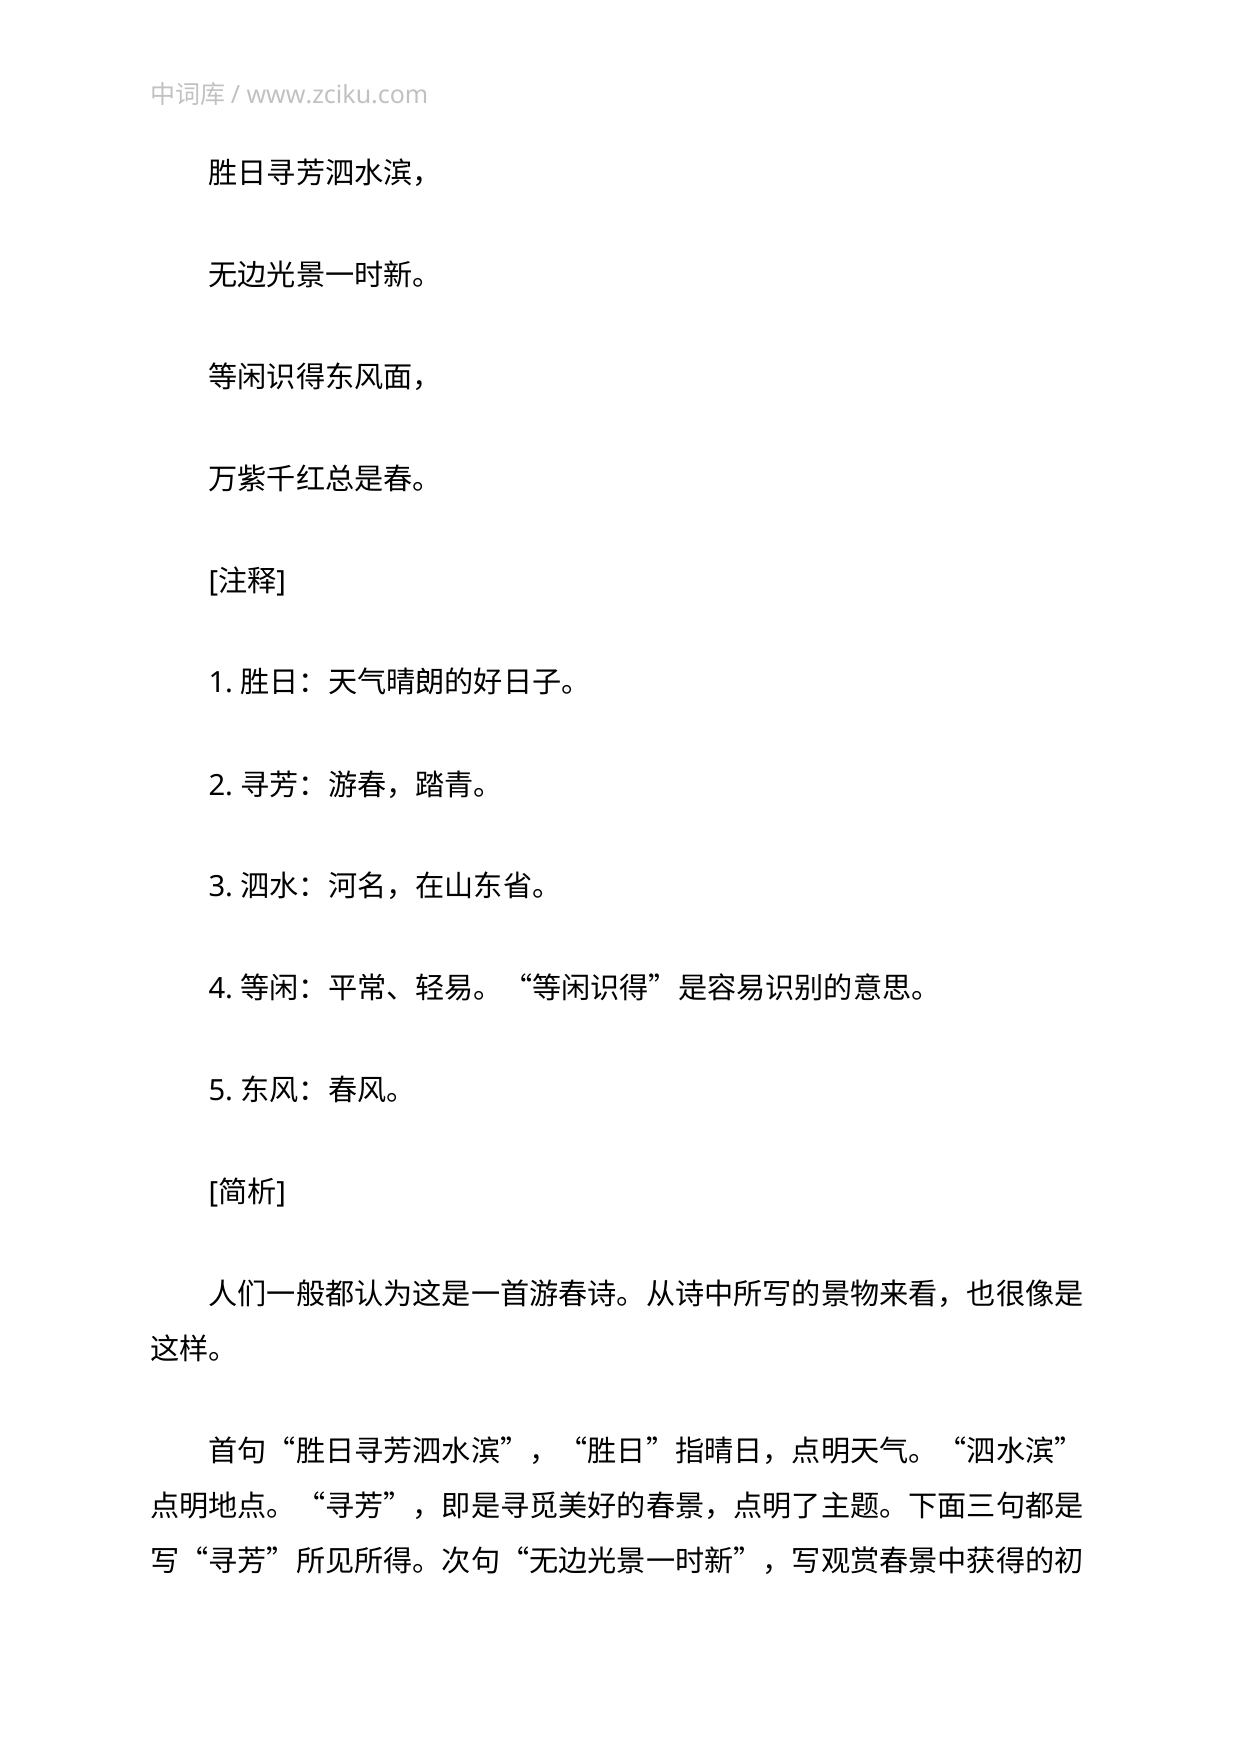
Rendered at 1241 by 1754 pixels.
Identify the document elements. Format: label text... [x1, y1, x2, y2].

text 胜日寻芳泗水滨， [150, 150, 1090, 192]
text 人们一般都认为这是一首游春诗。从诗中所写的景物来看，也很像是这样。 [150, 1271, 1090, 1368]
text 无边光景一时新。 [150, 252, 1090, 294]
text 3. 泗水：河名，在山东省。 [150, 863, 1090, 905]
text 等闲识得东风面， [150, 353, 1090, 396]
text [简析] [150, 1169, 1090, 1211]
text [注释] [150, 557, 1090, 599]
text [150, 1428, 1090, 1580]
text 5. 东风：春风。 [150, 1067, 1090, 1109]
text 2. 寻芳：游春，踏青。 [150, 761, 1090, 803]
text 1. 胜日：天气晴朗的好日子。 [150, 659, 1090, 701]
text 万紫千红总是春。 [150, 455, 1090, 498]
text 4. 等闲：平常、轻易。“等闲识得”是容易识别的意思。 [150, 965, 1090, 1007]
